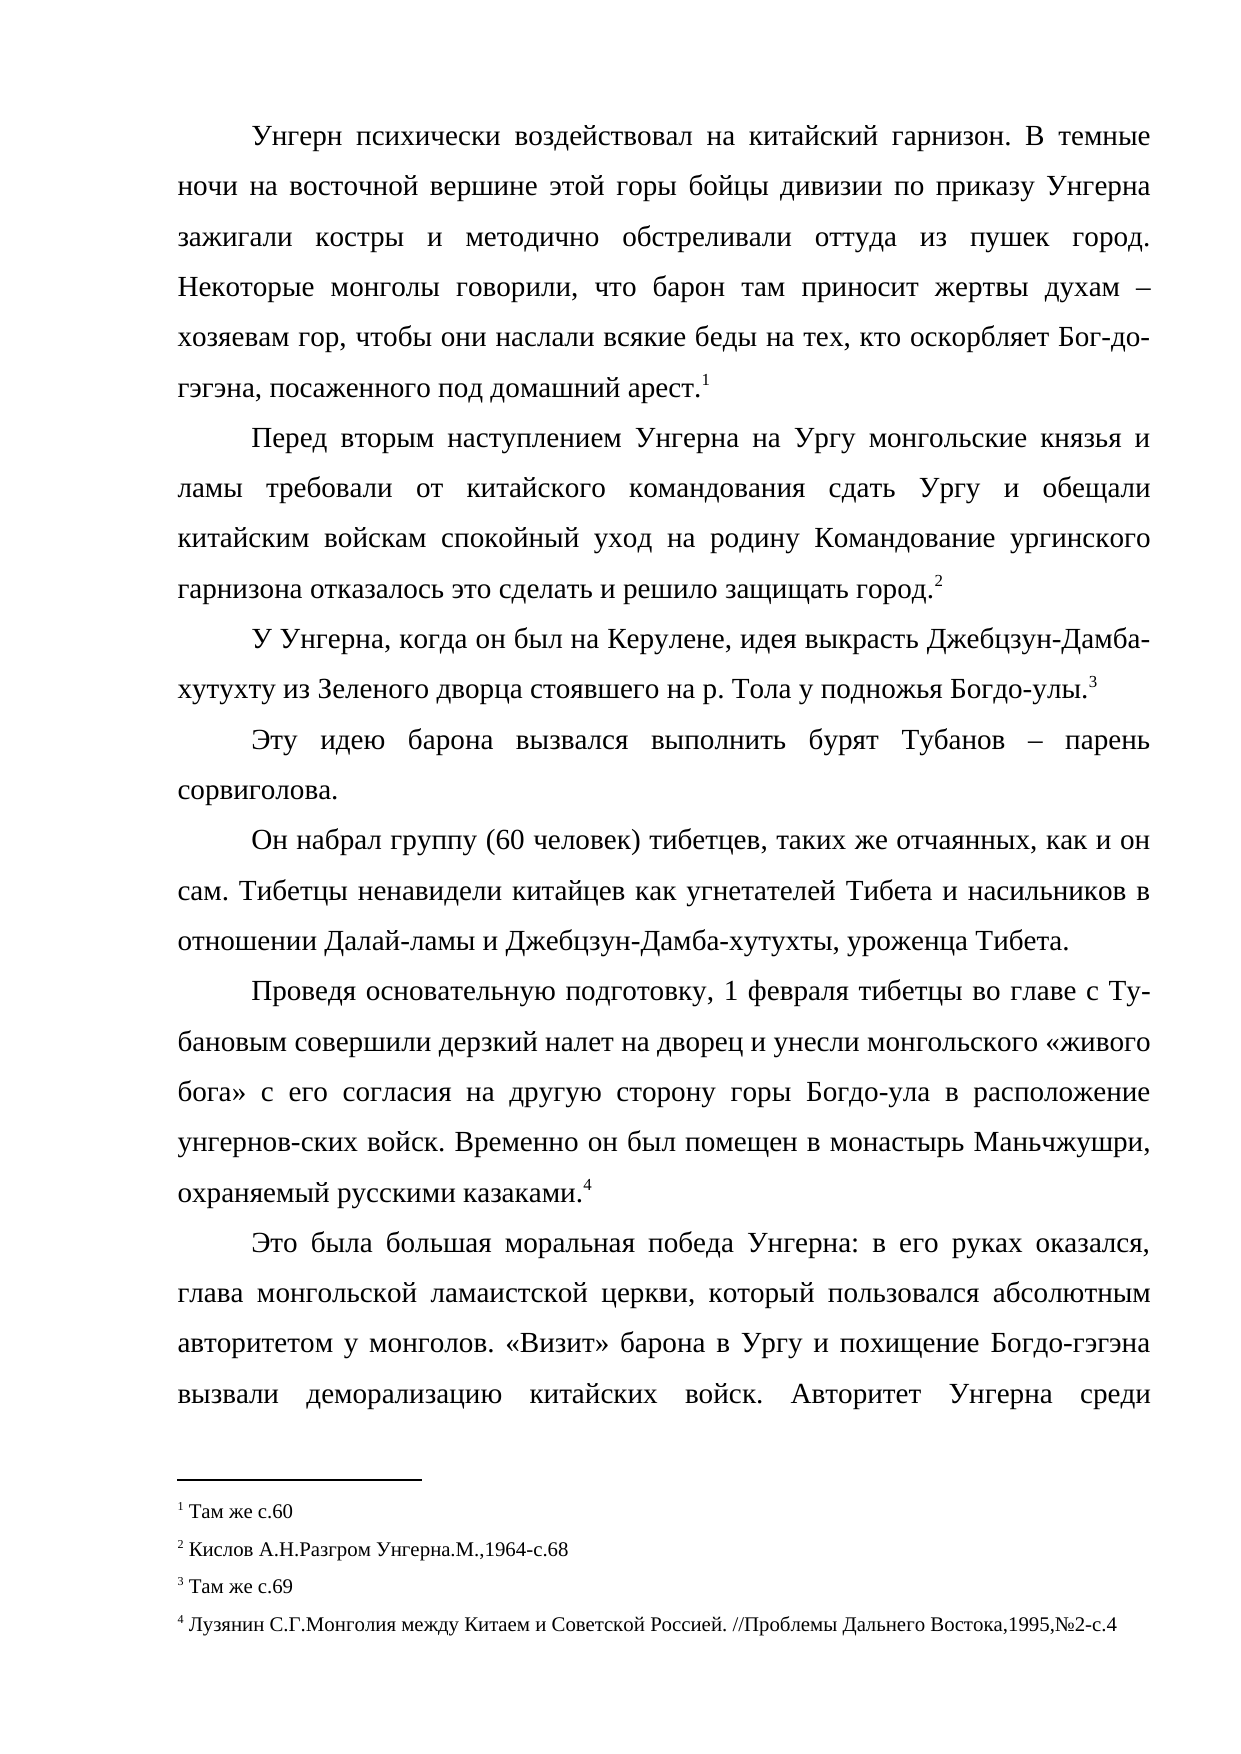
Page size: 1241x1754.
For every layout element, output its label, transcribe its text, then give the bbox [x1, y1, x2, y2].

text Он набрал группу (60 человек) тибетцев, таких же отчаянных, как и он сам. Тибетцы ненавидели китайцев как угнетателей Тибета и насильников в отношении Далай-ламы и Джебцзун-Дамба-хутухты, уроженца Тибета. [177, 822, 1152, 957]
text Эту идею барона вызвался выполнить бурят Тубанов – парень сорвиголова. [177, 722, 1152, 806]
text Перед вторым наступлением Унгерна на Ургу монгольские князья и ламы требовали от китайского командования сдать Ургу и обещали китайским войскам спокойный уход на родину Командование ургинского гарнизона отказалось это сделать и решило защищать город. [177, 420, 1152, 604]
text Унгерн психически воздействовал на китайский гарнизон. В темные ночи на восточной вершине этой горы бойцы дивизии по приказу Унгерна зажигали костры и методично обстреливали оттуда из пушек город. Некоторые монголы говорили, что барон там приносит жертвы духам – хозяевам гор, чтобы они наслали всякие беды на тех, кто оскорбляет Бог-до-гэгэна, посаженного под домашний арест. [177, 118, 1152, 403]
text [177, 1225, 1152, 1409]
text Проведя основательную подготовку, 1 февраля тибетцы во главе с Ту-бановым совершили дерзкий налет на дворец и унесли монгольского «живого бога» с его согласия на другую сторону горы Богдо-ула в расположение унгернов-ских войск. Временно он был помещен в монастырь Маньчжушри, охраняемый русскими казаками. [177, 973, 1152, 1208]
text У Унгерна, когда он был на Керулене, идея выкрасть Джебцзун-Дамба-хутухту из Зеленого дворца стоявшего на р. Тола у подножья Богдо-улы. [177, 621, 1152, 705]
